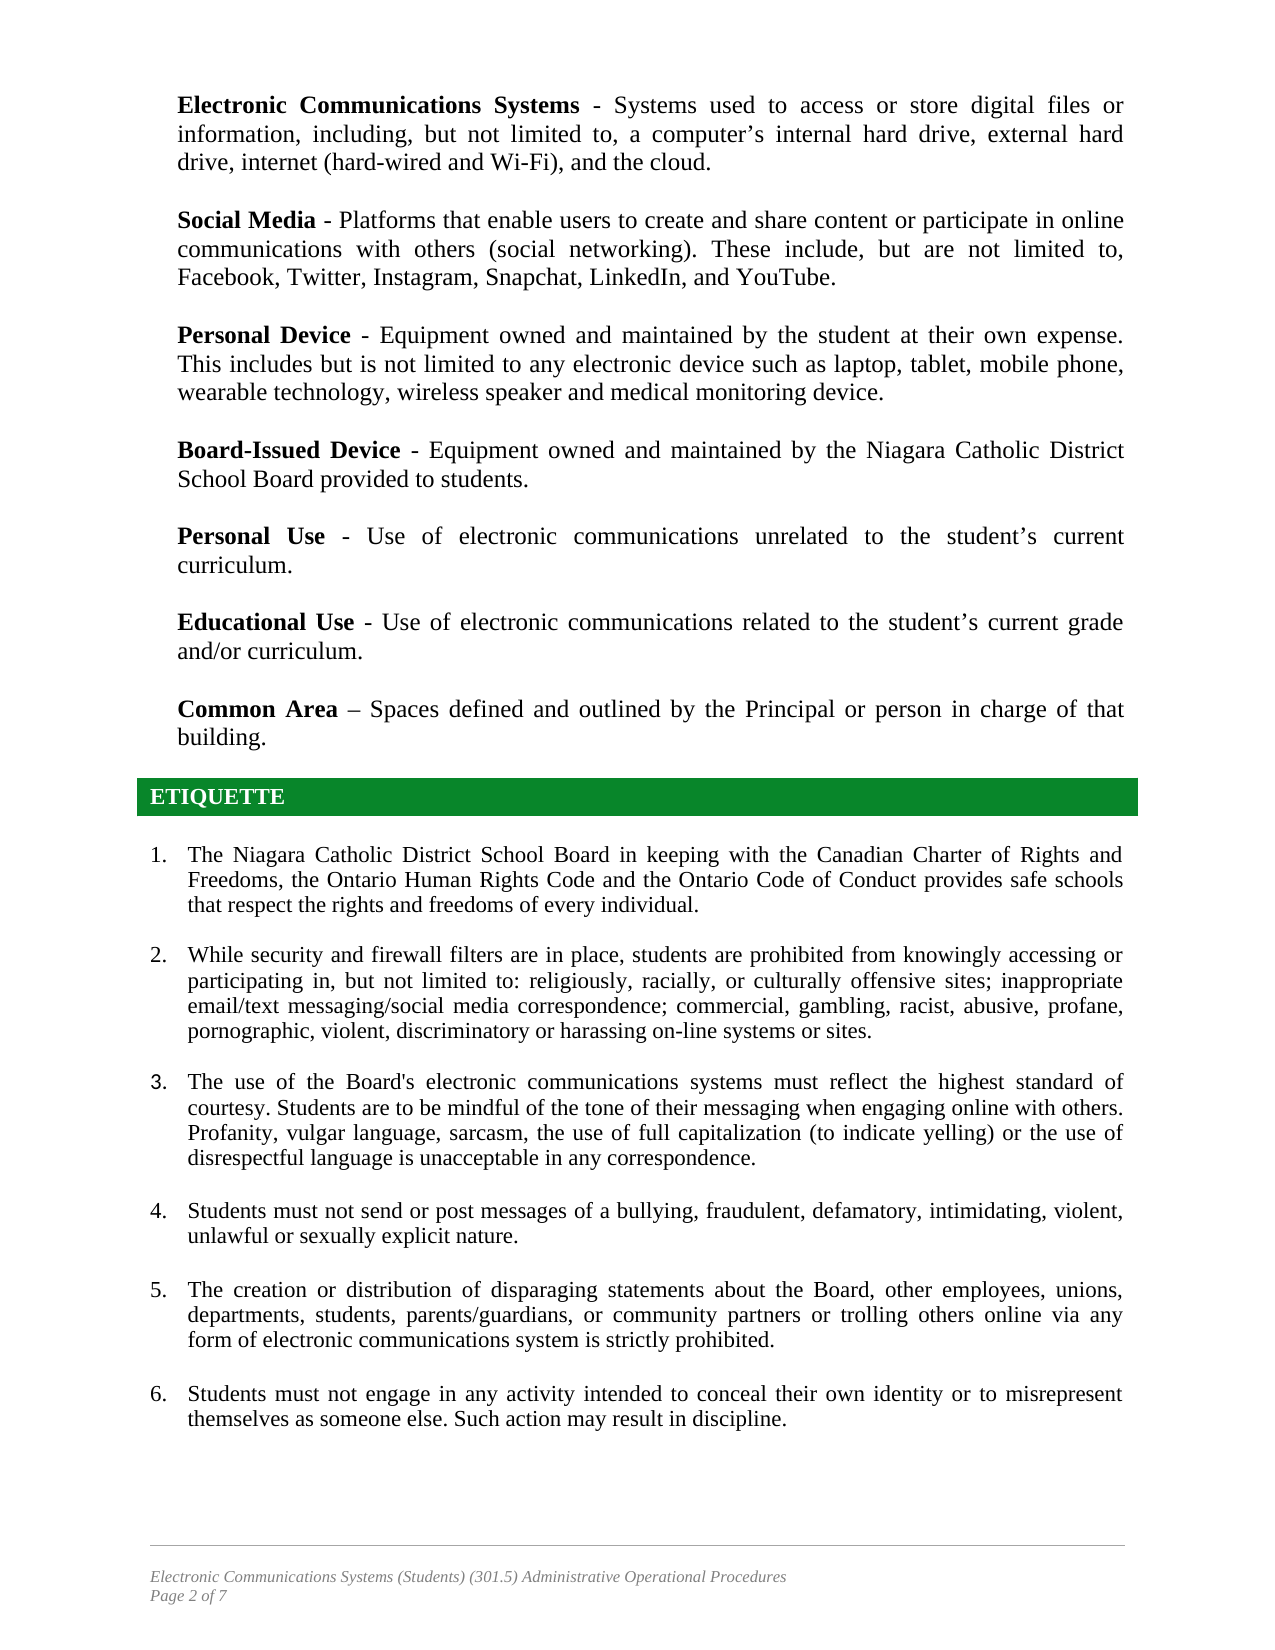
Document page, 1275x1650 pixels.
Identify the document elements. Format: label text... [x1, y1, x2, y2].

text Board-Issued Device - Equipment owned and maintained by the Niagara Catholic District School Board provided to students. [177, 435, 1125, 492]
list Students must not send or post messages of a bullying, fraudulent, defamatory, intimidating, violent, unlawful or sexually explicit nature. [150, 1199, 1125, 1249]
text Common Area – Spaces defined and outlined by the Principal or person in charge of that building. [177, 694, 1125, 751]
text Educational Use - Use of electronic communications related to the student’s current grade and/or curriculum. [177, 607, 1125, 665]
text Social Media - Platforms that enable users to create and share content or participate in online communications with others (social networking). These include, but are not limited to, Facebook, Twitter, Instagram, Snapchat, LinkedIn, and YouTube. [177, 205, 1125, 291]
text ETIQUETTE [142, 782, 1133, 812]
text Electronic Communications Systems - Systems used to access or store digital files or information, including, but not limited to, a computer’s internal hard drive, external hard drive, internet (hard-wired and Wi-Fi), and the cloud. [177, 90, 1125, 176]
list Students must not engage in any activity intended to conceal their own identity or to misrepresent themselves as someone else. Such action may result in discipline. [150, 1382, 1125, 1432]
list The Niagara Catholic District School Board in keeping with the Canadian Charter of Rights and Freedoms, the Ontario Human Rights Code and the Ontario Code of Conduct provides safe schools that respect the rights and freedoms of every individual. [150, 843, 1125, 918]
text Personal Device - Equipment owned and maintained by the student at their own expense. This includes but is not limited to any electronic device such as laptop, tablet, mobile phone, wearable technology, wireless speaker and medical monitoring device. [177, 320, 1125, 406]
text Personal Use - Use of electronic communications unrelated to the student’s current curriculum. [177, 521, 1125, 579]
list The creation or distribution of disparaging statements about the Board, other employees, unions, departments, students, parents/guardians, or community partners or trolling others online via any form of electronic communications system is strictly prohibited. [150, 1278, 1125, 1353]
list The use of the Board's electronic communications systems must reflect the highest standard of courtesy. Students are to be mindful of the tone of their messaging when engaging online with others. Profanity, vulgar language, sarcasm, the use of full capitalization (to indicate yelling) or the use of disrespectful language is unacceptable in any correspondence. [150, 1068, 1125, 1170]
list While security and firewall filters are in place, students are prohibited from knowingly accessing or participating in, but not limited to: religiously, racially, or culturally offensive sites; inappropriate email/text messaging/social media correspondence; commercial, gambling, racist, abusive, profane, pornographic, violent, discriminatory or harassing on-line systems or sites. [150, 943, 1125, 1043]
